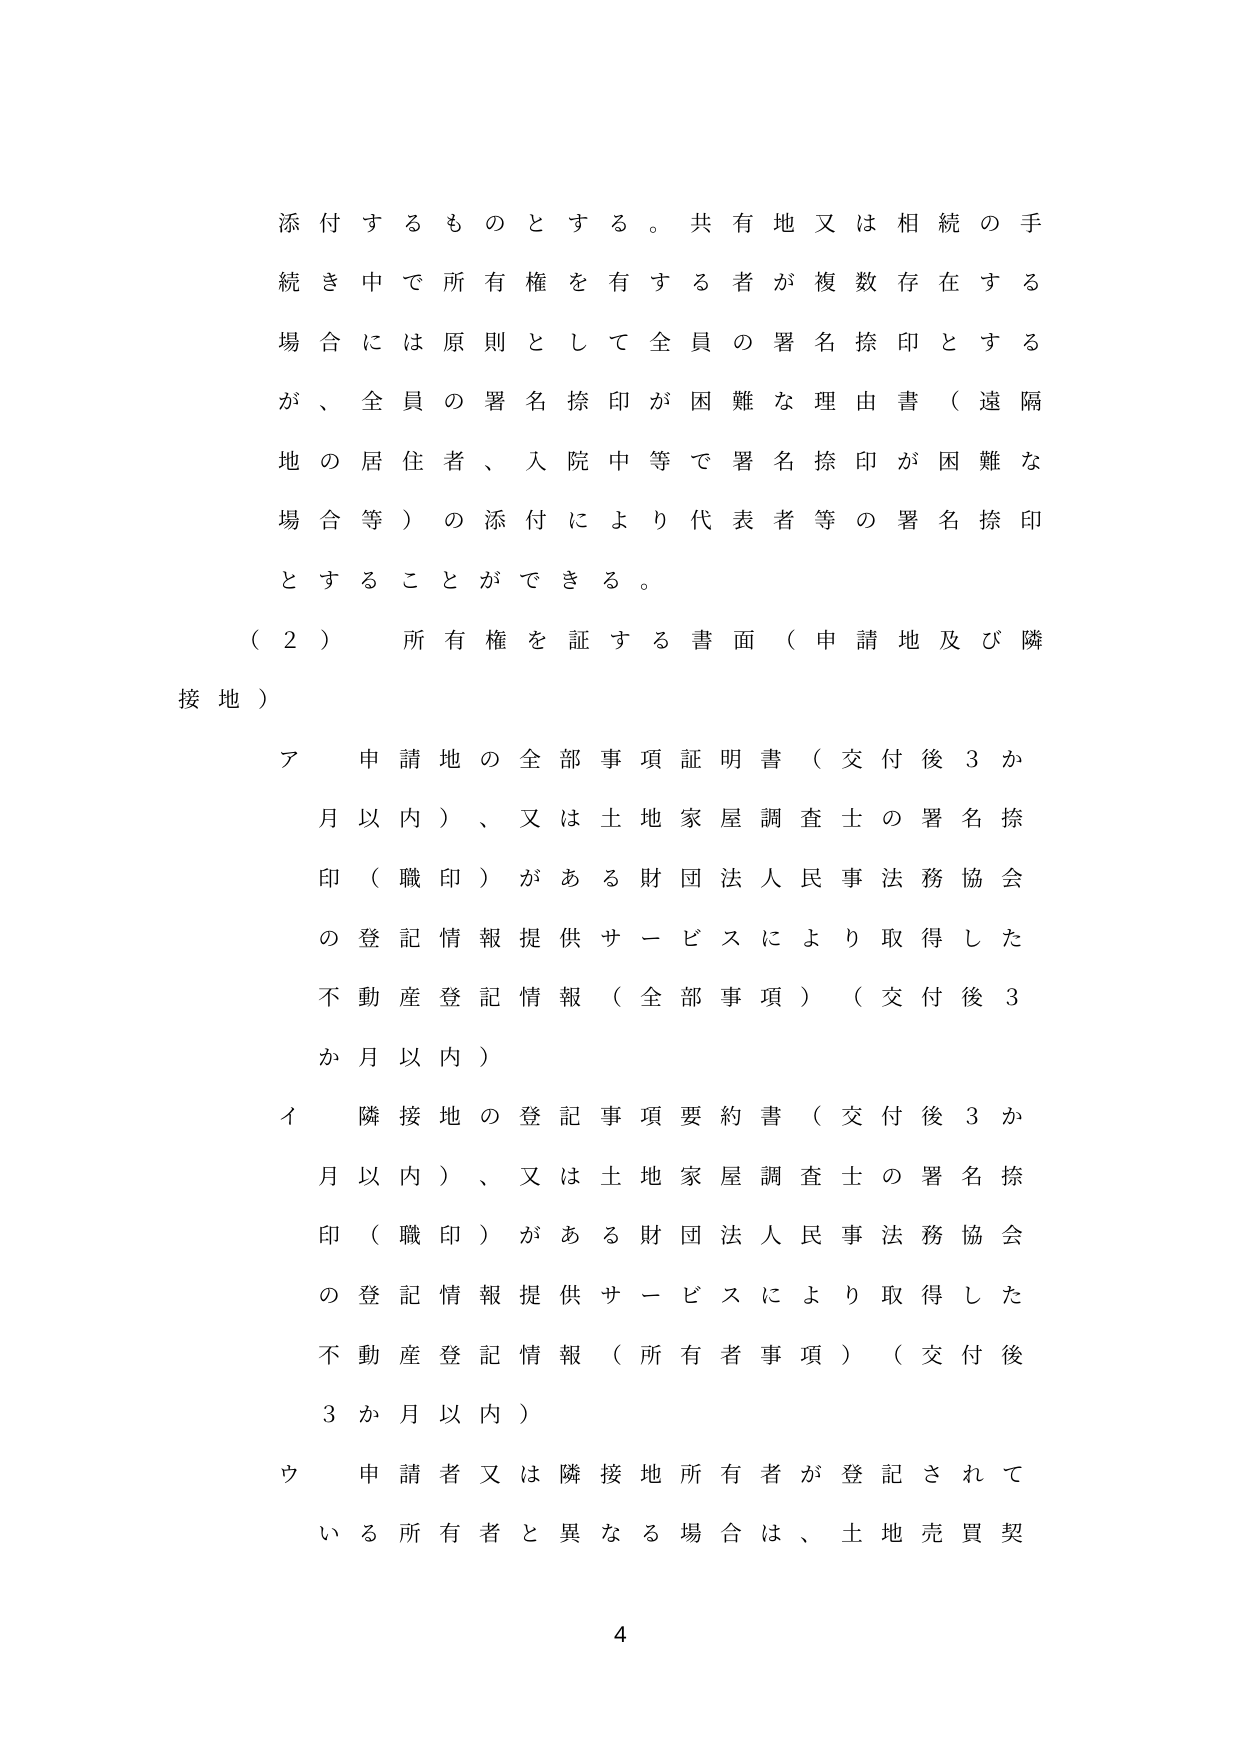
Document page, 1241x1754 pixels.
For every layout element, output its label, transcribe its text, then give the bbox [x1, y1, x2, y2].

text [273, 1443, 1062, 1562]
text ア 申請地の全部事項証明書（交付後３か月以内）、又は土地家屋調査士の署名捺印（職印）がある財団法人民事法務協会の登記情報提供サービスにより取得した不動産登記情報（全部事項）（交付後３か月以内） [273, 728, 1062, 1086]
text （２） 所有権を証する書面（申請地及び隣接地） [178, 609, 1062, 728]
text イ 隣接地の登記事項要約書（交付後３か月以内）、又は土地家屋調査士の署名捺印（職印）がある財団法人民事法務協会の登記情報提供サービスにより取得した不動産登記情報（所有者事項）（交付後３か月以内） [273, 1086, 1062, 1443]
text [259, 192, 1062, 609]
